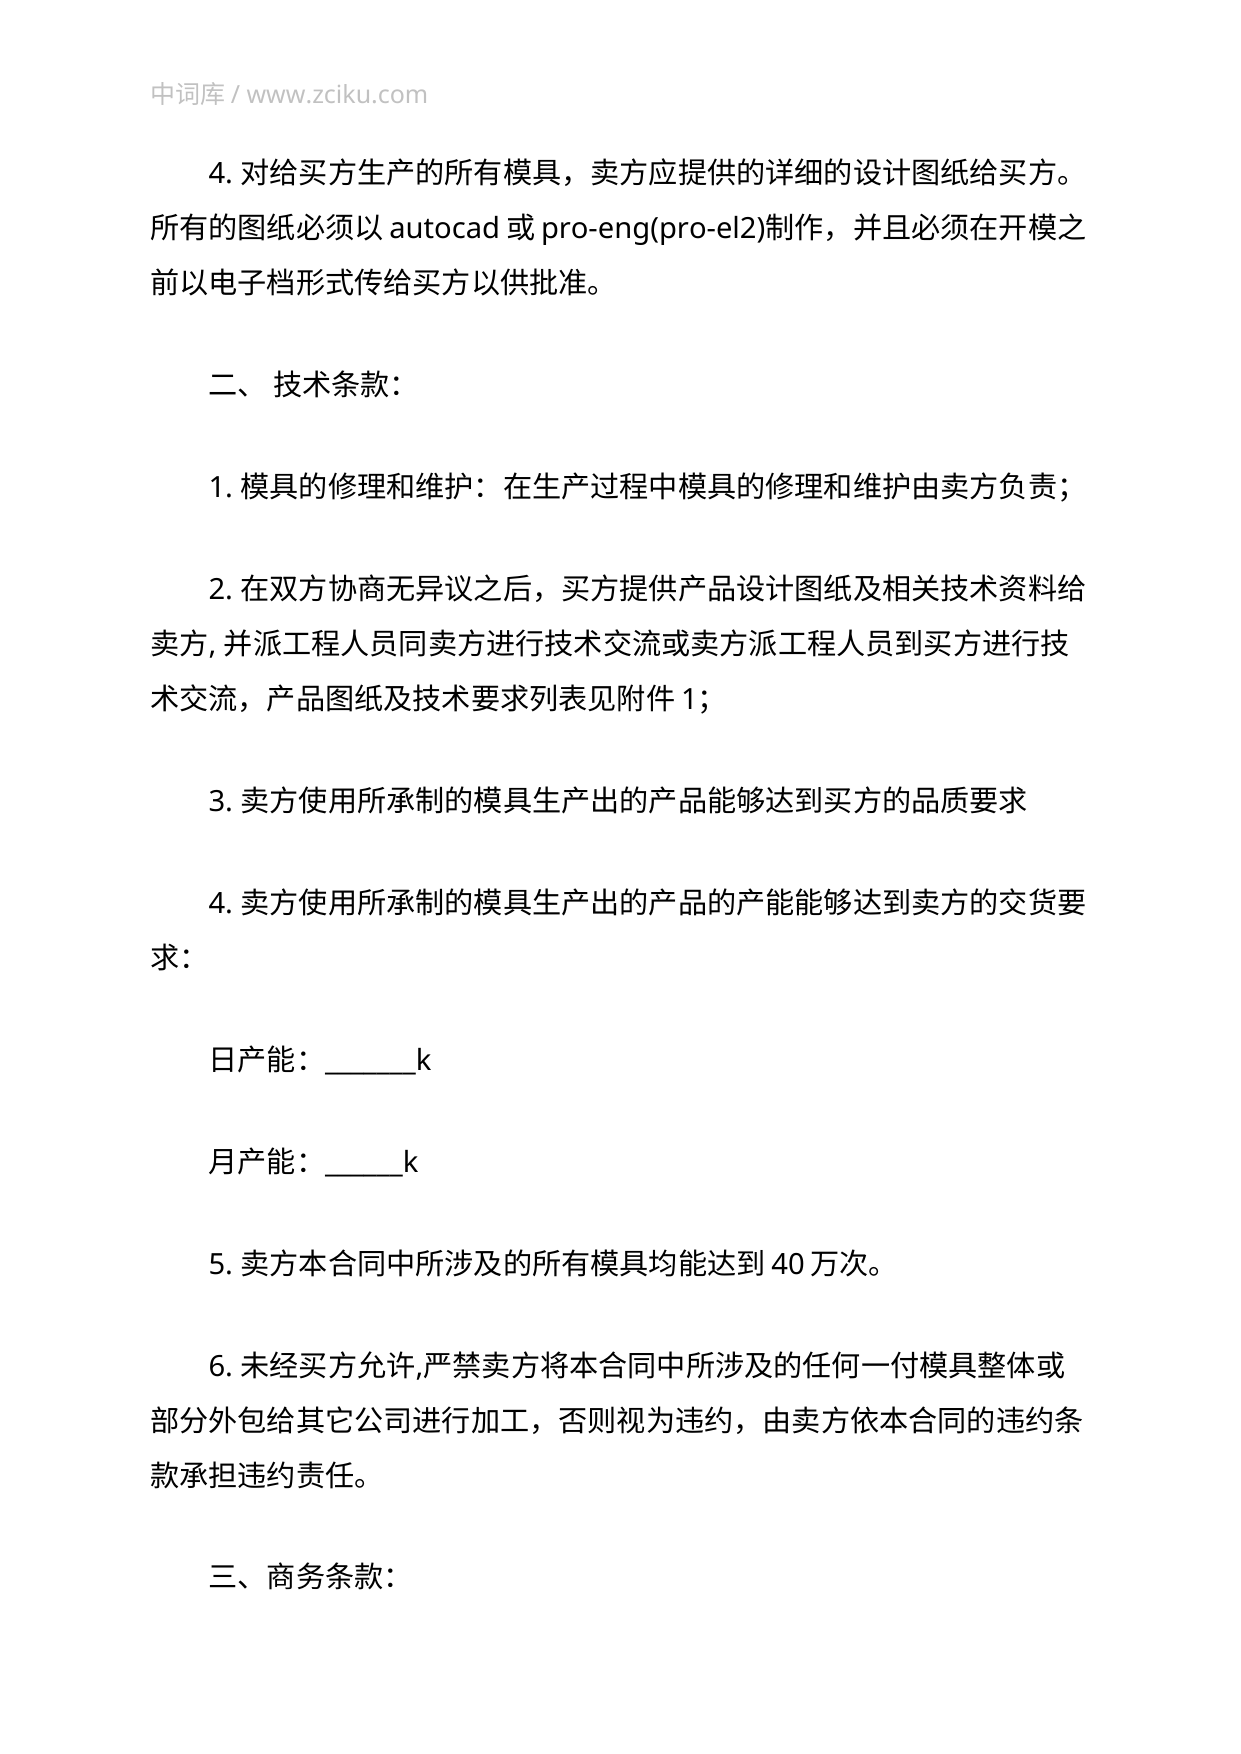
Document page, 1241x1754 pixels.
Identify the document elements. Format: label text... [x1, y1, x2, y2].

text 月产能：______k [150, 1138, 1090, 1181]
text 4. 卖方使用所承制的模具生产出的产品的产能能够达到卖方的交货要求： [150, 879, 1090, 977]
text 日产能：_______k [150, 1036, 1090, 1079]
text 6. 未经买方允许,严禁卖方将本合同中所涉及的任何一付模具整体或部分外包给其它公司进行加工，否则视为违约，由卖方依本合同的违约条款承担违约责任。 [150, 1342, 1090, 1494]
text 二、 技术条款： [150, 362, 1090, 404]
text 4. 对给买方生产的所有模具，卖方应提供的详细的设计图纸给买方。所有的图纸必须以autocad或pro-eng(pro-el2)制作，并且必须在开模之前以电子档形式传给买方以供批准。 [150, 150, 1090, 302]
text 2. 在双方协商无异议之后，买方提供产品设计图纸及相关技术资料给卖方, 并派工程人员同卖方进行技术交流或卖方派工程人员到买方进行技术交流，产品图纸及技术要求列表见附件1； [150, 566, 1090, 718]
text 三、商务条款： [150, 1554, 1090, 1596]
text 1. 模具的修理和维护：在生产过程中模具的修理和维护由卖方负责； [150, 463, 1090, 506]
text 5. 卖方本合同中所涉及的所有模具均能达到40万次。 [150, 1240, 1090, 1283]
text 3. 卖方使用所承制的模具生产出的产品能够达到买方的品质要求 [150, 777, 1090, 820]
